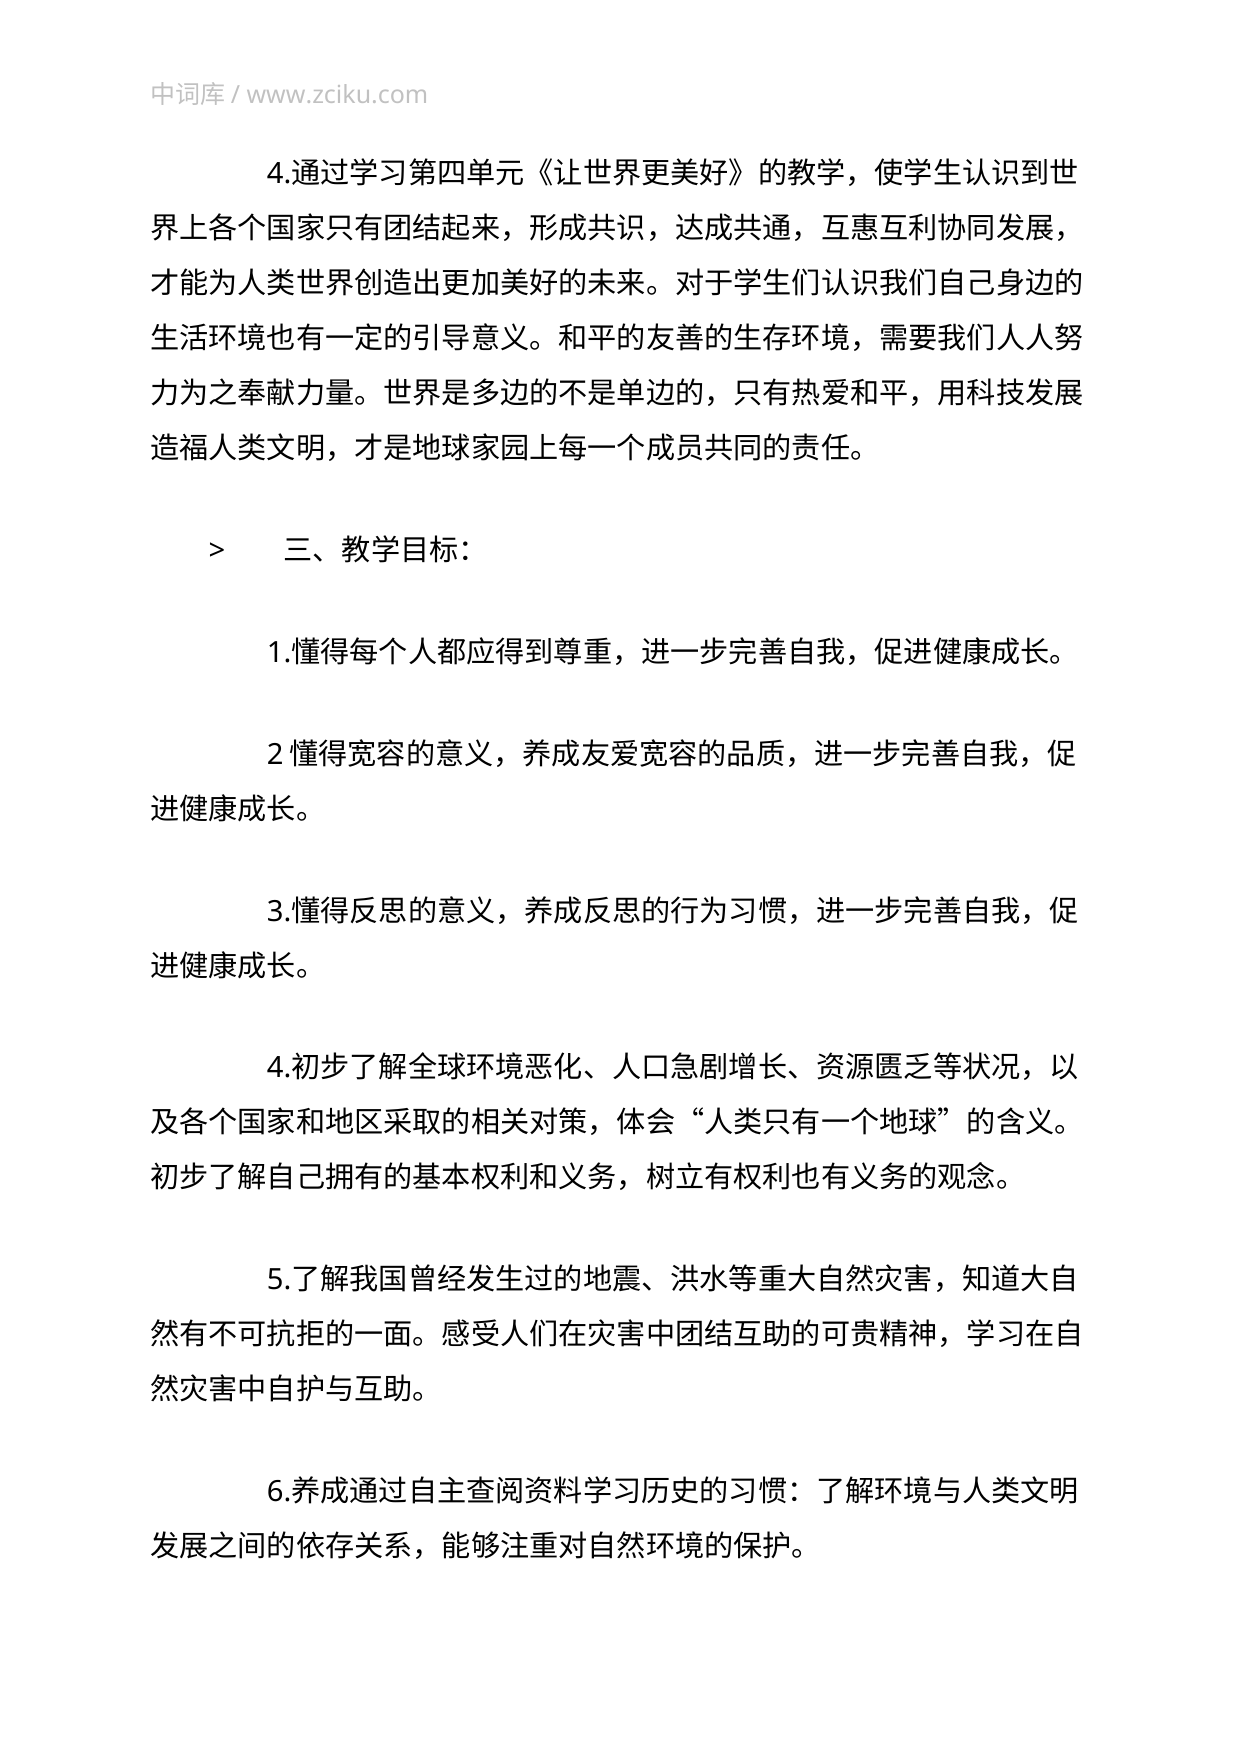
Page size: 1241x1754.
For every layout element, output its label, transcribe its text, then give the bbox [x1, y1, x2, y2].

text 1.懂得每个人都应得到尊重，进一步完善自我，促进健康成长。 [150, 628, 1090, 671]
text 2懂得宽容的意义，养成友爱宽容的品质，进一步完善自我，促进健康成长。 [150, 730, 1090, 828]
text 4.初步了解全球环境恶化、人口急剧增长、资源匮乏等状况，以及各个国家和地区采取的相关对策，体会“人类只有一个地球”的含义。初步了解自己拥有的基本权利和义务，树立有权利也有义务的观念。 [150, 1044, 1090, 1196]
text 3.懂得反思的意义，养成反思的行为习惯，进一步完善自我，促进健康成长。 [150, 887, 1090, 984]
text 5.了解我国曾经发生过的地震、洪水等重大自然灾害，知道大自然有不可抗拒的一面。感受人们在灾害中团结互助的可贵精神，学习在自然灾害中自护与互助。 [150, 1256, 1090, 1408]
text > 三、教学目标： [150, 526, 1090, 569]
text 6.养成通过自主查阅资料学习历史的习惯：了解环境与人类文明发展之间的依存关系，能够注重对自然环境的保护。 [150, 1467, 1090, 1564]
text 4.通过学习第四单元《让世界更美好》的教学，使学生认识到世界上各个国家只有团结起来，形成共识，达成共通，互惠互利协同发展，才能为人类世界创造出更加美好的未来。对于学生们认识我们自己身边的生活环境也有一定的引导意义。和平的友善的生存环境，需要我们人人努力为之奉献力量。世界是多边的不是单边的，只有热爱和平，用科技发展造福人类文明，才是地球家园上每一个成员共同的责任。 [150, 150, 1090, 467]
